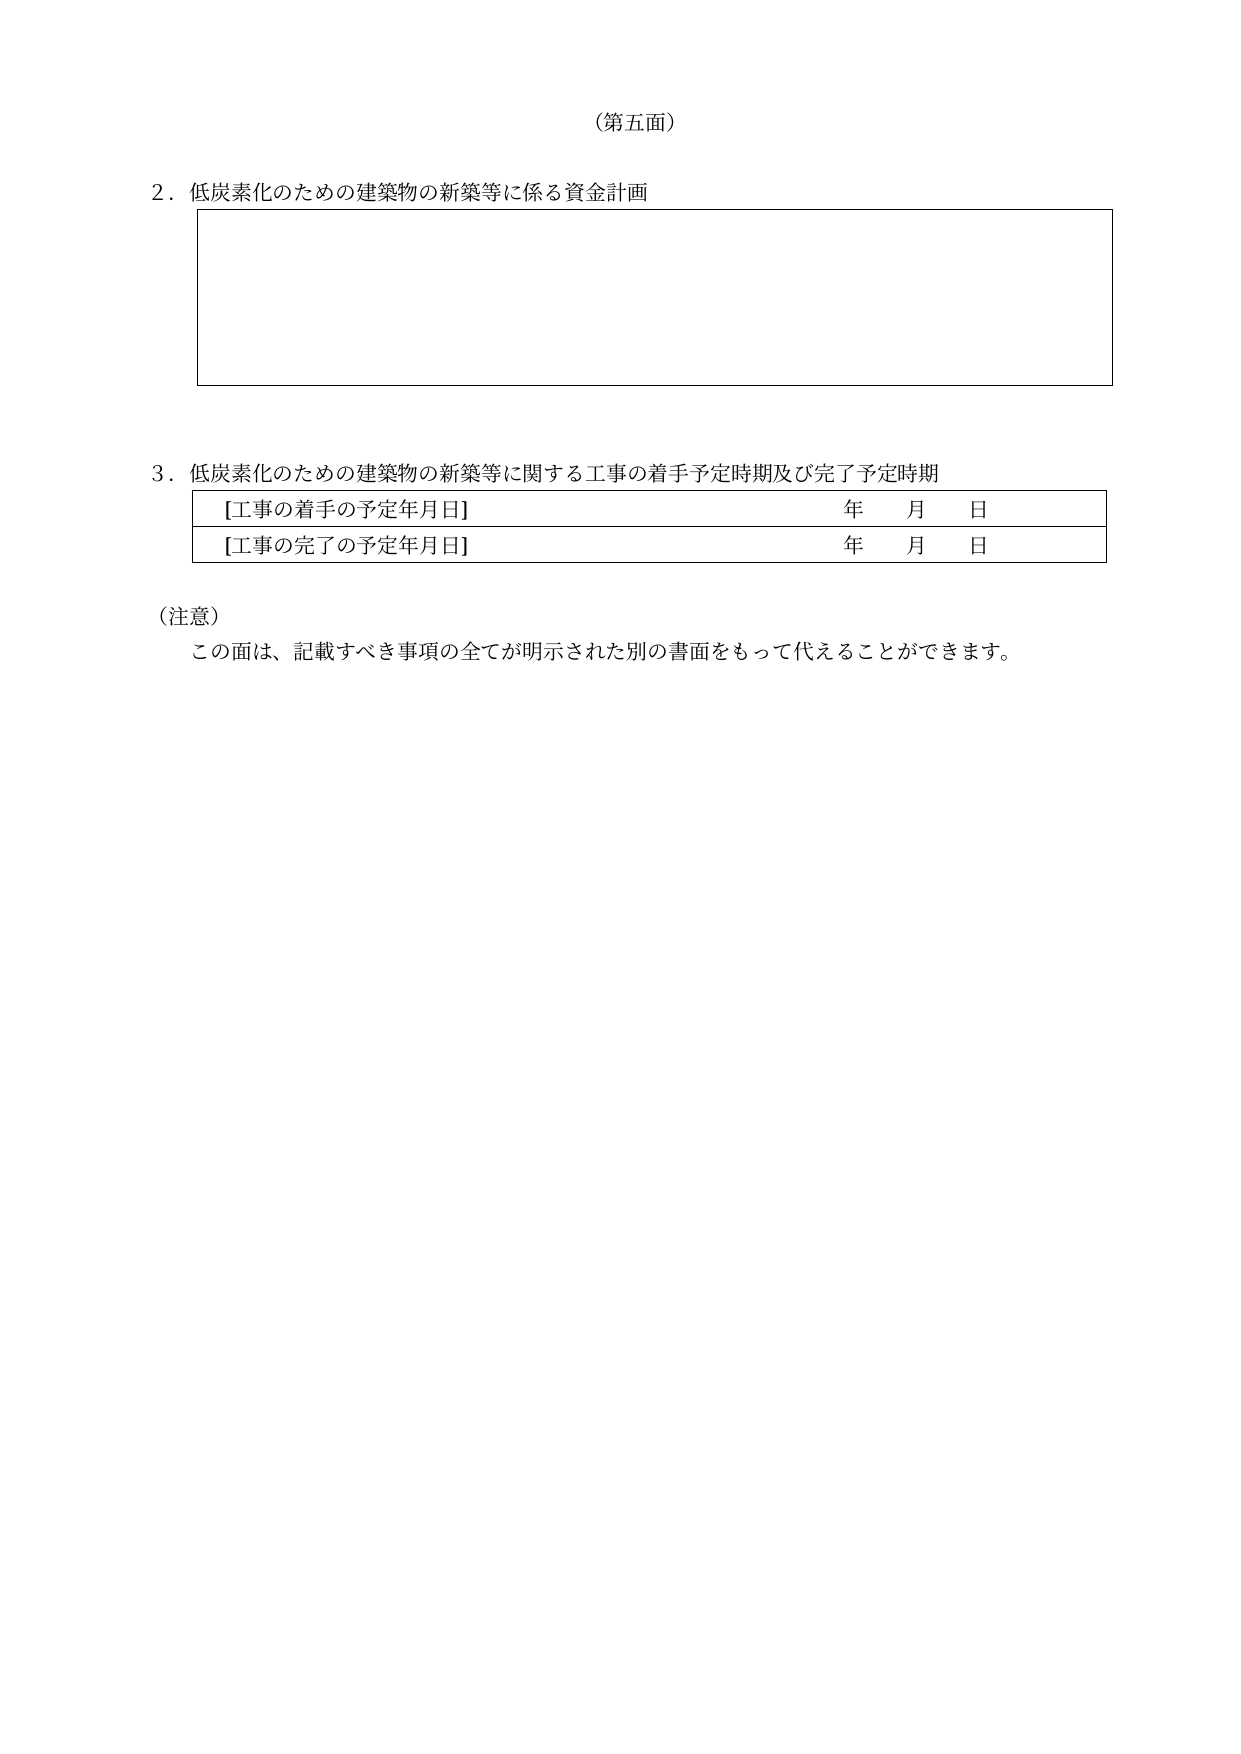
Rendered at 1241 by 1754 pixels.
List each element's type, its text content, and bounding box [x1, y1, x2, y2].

text ２．低炭素化のための建築物の新築等に係る資金計画 [148, 174, 1122, 209]
table_header [工事の着手の予定年月日] 年 月 日 [193, 491, 1106, 526]
text この面は、記載すべき事項の全てが明示された別の書面をもって代えることができます。 [148, 633, 1122, 668]
table_cell [工事の完了の予定年月日] 年 月 日 [193, 527, 1106, 562]
text ３．低炭素化のための建築物の新築等に関する工事の着手予定時期及び完了予定時期 [148, 455, 1122, 490]
text （第五面） [148, 104, 1122, 139]
table_header [198, 210, 1112, 384]
text （注意） [148, 598, 1122, 633]
